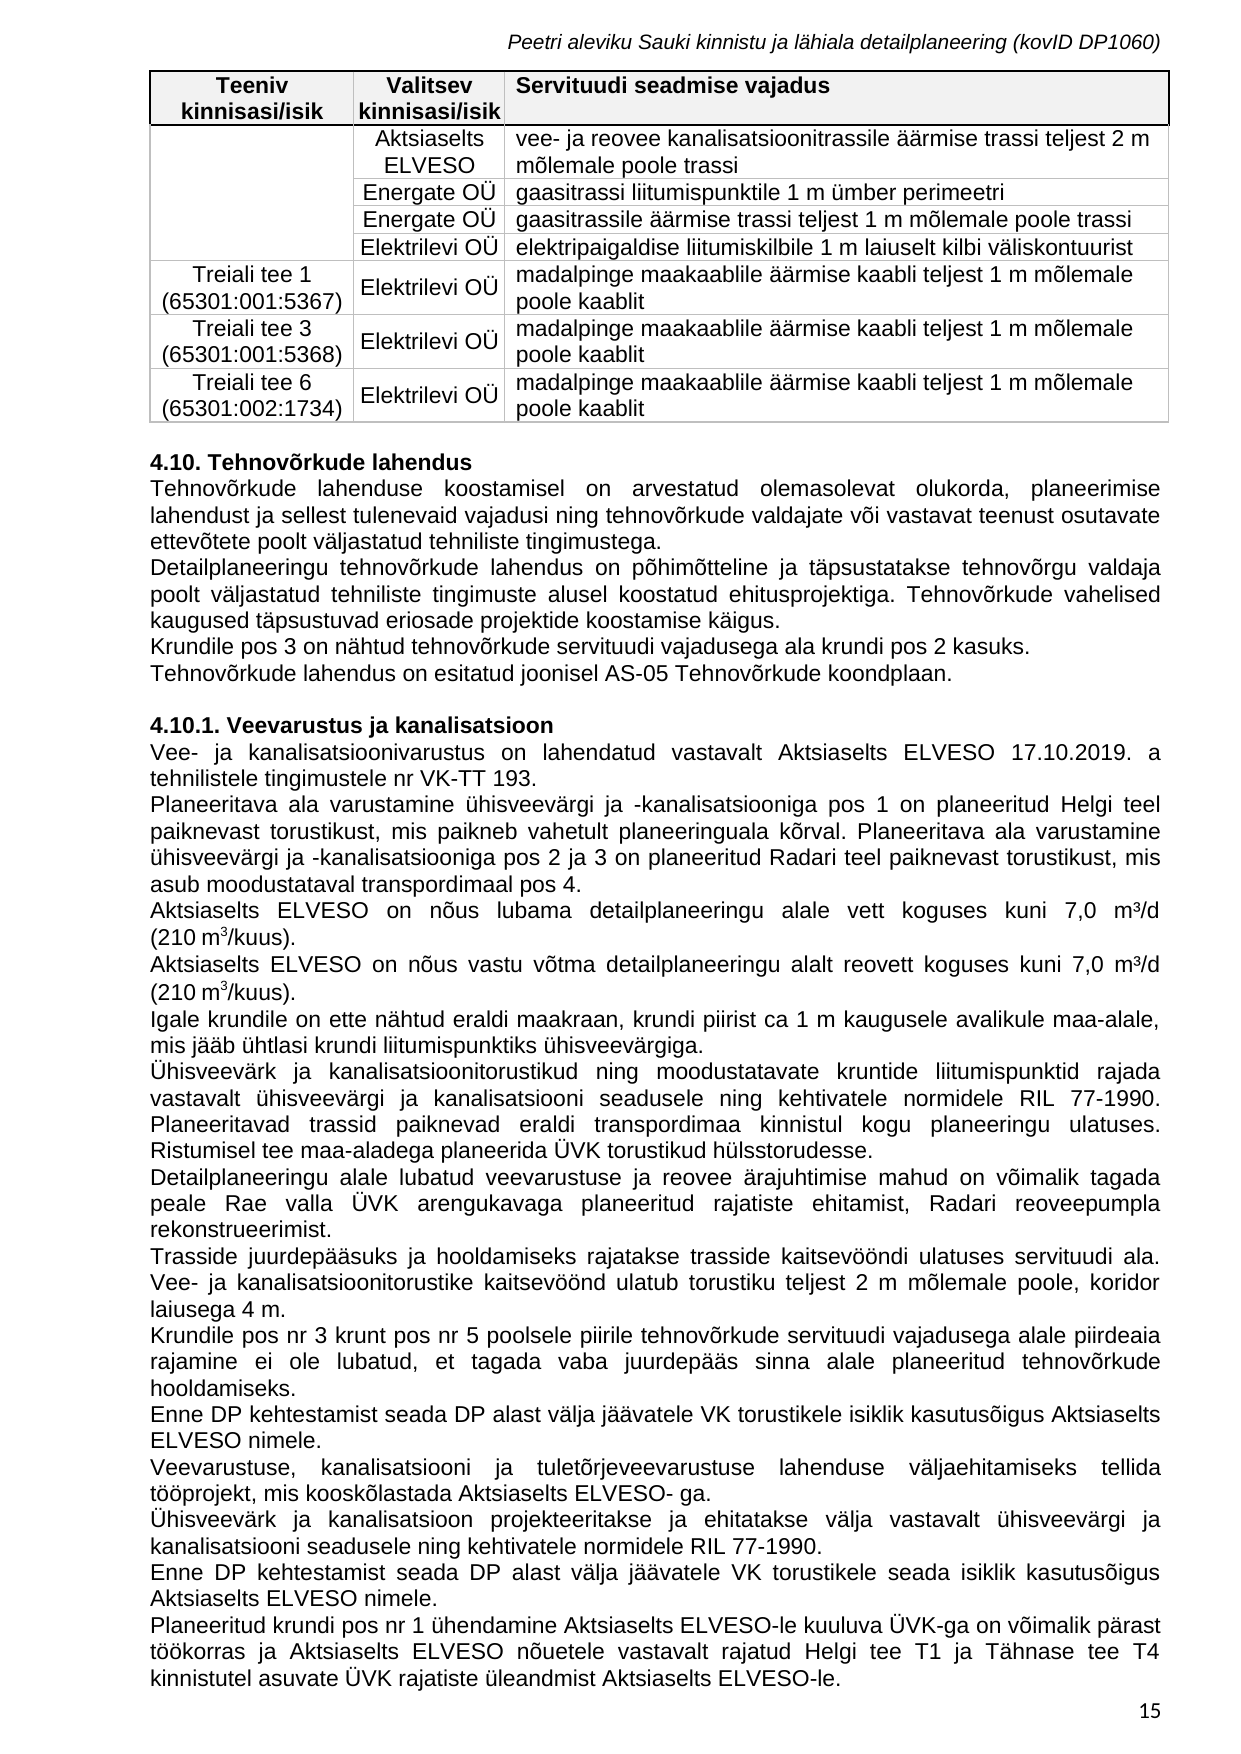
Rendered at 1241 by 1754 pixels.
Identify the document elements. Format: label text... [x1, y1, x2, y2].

text Planeeritud krundi pos nr 1 ühendamine Aktsiaselts ELVESO-le kuuluva ÜVK-ga on võimalik pärast töökorras ja Aktsiaselts ELVESO nõuetele vastavalt rajatud Helgi tee T1 ja Tähnase tee T4 kinnistutel asuvate ÜVK rajatiste üleandmist Aktsiaselts ELVESO-le. [150, 1612, 1161, 1691]
text Enne DP kehtestamist seada DP alast välja jäävatele VK torustikele seada isiklik kasutusõigus Aktsiaselts ELVESO nimele. [150, 1559, 1161, 1612]
text Detailplaneeringu tehnovõrkude lahendus on põhimõtteline ja täpsustatakse tehnovõrgu valdaja poolt väljastatud tehniliste tingimuste alusel koostatud ehitusprojektiga. Tehnovõrkude vahelised kaugused täpsustuvad eriosade projektide koostamise käigus. [150, 554, 1161, 633]
text Vee- ja kanalisatsioonivarustus on lahendatud vastavalt Aktsiaselts ELVESO 17.10.2019. a tehnilistele tingimustele nr VK-TT 193. [150, 739, 1161, 791]
table_cell Treiali tee 6 (65301:002:1734) [151, 369, 353, 421]
table_cell Elektrilevi OÜ [354, 315, 504, 368]
subtitle Veevarustus ja kanalisatsioon [150, 712, 1161, 739]
table_cell Elektrilevi OÜ [354, 369, 504, 421]
text Tehnovõrkude lahendus on esitatud joonisel AS-05 Tehnovõrkude koondplaan. [150, 660, 1161, 686]
text Aktsiaselts ELVESO on nõus vastu võtma detailplaneeringu alalt reovett koguses kuni 7,0 m³/d (210 m3/kuus). [150, 951, 1161, 1006]
text Krundile pos 3 on nähtud tehnovõrkude servituudi vajadusega ala krundi pos 2 kasuks. [150, 633, 1161, 660]
table_header Teeniv kinnisasi/isik [151, 72, 353, 124]
text Ühisveevärk ja kanalisatsioonitorustikud ning moodustatavate kruntide liitumispunktid rajada vastavalt ühisveevärgi ja kanalisatsiooni seadusele ning kehtivatele normidele RIL 77-1990. Planeeritavad trassid paiknevad eraldi transpordimaa kinnistul kogu planeeringu ulatuses. Ristumisel tee maa-aladega planeerida ÜVK torustikud hülsstorudesse. [150, 1058, 1161, 1164]
subtitle Tehnovõrkude lahendus [150, 449, 1161, 475]
text Veevarustuse, kanalisatsiooni ja tuletõrjeveevarustuse lahenduse väljaehitamiseks tellida tööprojekt, mis kooskõlastada Aktsiaselts ELVESO- ga. [150, 1454, 1161, 1506]
table_cell Treiali tee 3 (65301:001:5368) [151, 315, 353, 368]
text Tehnovõrkude lahenduse koostamisel on arvestatud olemasolevat olukorda, planeerimise lahendust ja sellest tulenevaid vajadusi ning tehnovõrkude valdajate või vastavat teenust osutavate ettevõtete poolt väljastatud tehniliste tingimustega. [150, 475, 1161, 554]
table_cell madalpinge maakaablile äärmise kaabli teljest 1 m mõlemale poole kaablit [505, 369, 1168, 421]
table_cell elektripaigaldise liitumiskilbile 1 m laiuselt kilbi väliskontuurist [505, 234, 1168, 260]
table_cell madalpinge maakaablile äärmise kaabli teljest 1 m mõlemale poole kaablit [505, 315, 1168, 368]
text Trasside juurdepääsuks ja hooldamiseks rajatakse trasside kaitsevööndi ulatuses servituudi ala. Vee- ja kanalisatsioonitorustike kaitsevöönd ulatub torustiku teljest 2 m mõlemale poole, koridor laiusega 4 m. [150, 1243, 1161, 1322]
table_cell madalpinge maakaablile äärmise kaabli teljest 1 m mõlemale poole kaablit [505, 261, 1168, 314]
table_cell Energate OÜ [354, 206, 504, 233]
text Planeeritava ala varustamine ühisveevärgi ja -kanalisatsiooniga pos 1 on planeeritud Helgi teel paiknevast torustikust, mis paikneb vahetult planeeringuala kõrval. Planeeritava ala varustamine ühisveevärgi ja -kanalisatsiooniga pos 2 ja 3 on planeeritud Radari teel paiknevast torustikust, mis asub moodustataval transpordimaal pos 4. [150, 791, 1161, 897]
table_cell Energate OÜ [354, 179, 504, 205]
text Aktsiaselts ELVESO on nõus lubama detailplaneeringu alale vett koguses kuni 7,0 m³/d (210 m3/kuus). [150, 897, 1161, 951]
text Igale krundile on ette nähtud eraldi maakraan, krundi piirist ca 1 m kaugusele avalikule maa-alale, mis jääb ühtlasi krundi liitumispunktiks ühisveevärgiga. [150, 1006, 1161, 1058]
table_cell gaasitrassile äärmise trassi teljest 1 m mõlemale poole trassi [505, 206, 1168, 233]
text Ühisveevärk ja kanalisatsioon projekteeritakse ja ehitatakse välja vastavalt ühisveevärgi ja kanalisatsiooni seadusele ning kehtivatele normidele RIL 77-1990. [150, 1506, 1161, 1559]
text Enne DP kehtestamist seada DP alast välja jäävatele VK torustikele isiklik kasutusõigus Aktsiaselts ELVESO nimele. [150, 1401, 1161, 1454]
table_cell Elektrilevi OÜ [354, 234, 504, 260]
table_cell Elektrilevi OÜ [354, 261, 504, 314]
table_header Valitsev kinnisasi/isik [354, 72, 504, 124]
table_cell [151, 126, 353, 260]
table_header Servituudi seadmise vajadus [505, 72, 1168, 124]
text Krundile pos nr 3 krunt pos nr 5 poolsele piirile tehnovõrkude servituudi vajadusega alale piirdeaia rajamine ei ole lubatud, et tagada vaba juurdepääs sinna alale planeeritud tehnovõrkude hooldamiseks. [150, 1322, 1161, 1401]
table_cell vee- ja reovee kanalisatsioonitrassile äärmise trassi teljest 2 m mõlemale poole trassi [505, 126, 1168, 178]
text Detailplaneeringu alale lubatud veevarustuse ja reovee ärajuhtimise mahud on võimalik tagada peale Rae valla ÜVK arengukavaga planeeritud rajatiste ehitamist, Radari reoveepumpla rekonstrueerimist. [150, 1164, 1161, 1243]
table_cell Aktsiaselts ELVESO [354, 126, 504, 178]
table_cell Treiali tee 1 (65301:001:5367) [151, 261, 353, 314]
table_cell gaasitrassi liitumispunktile 1 m ümber perimeetri [505, 179, 1168, 205]
